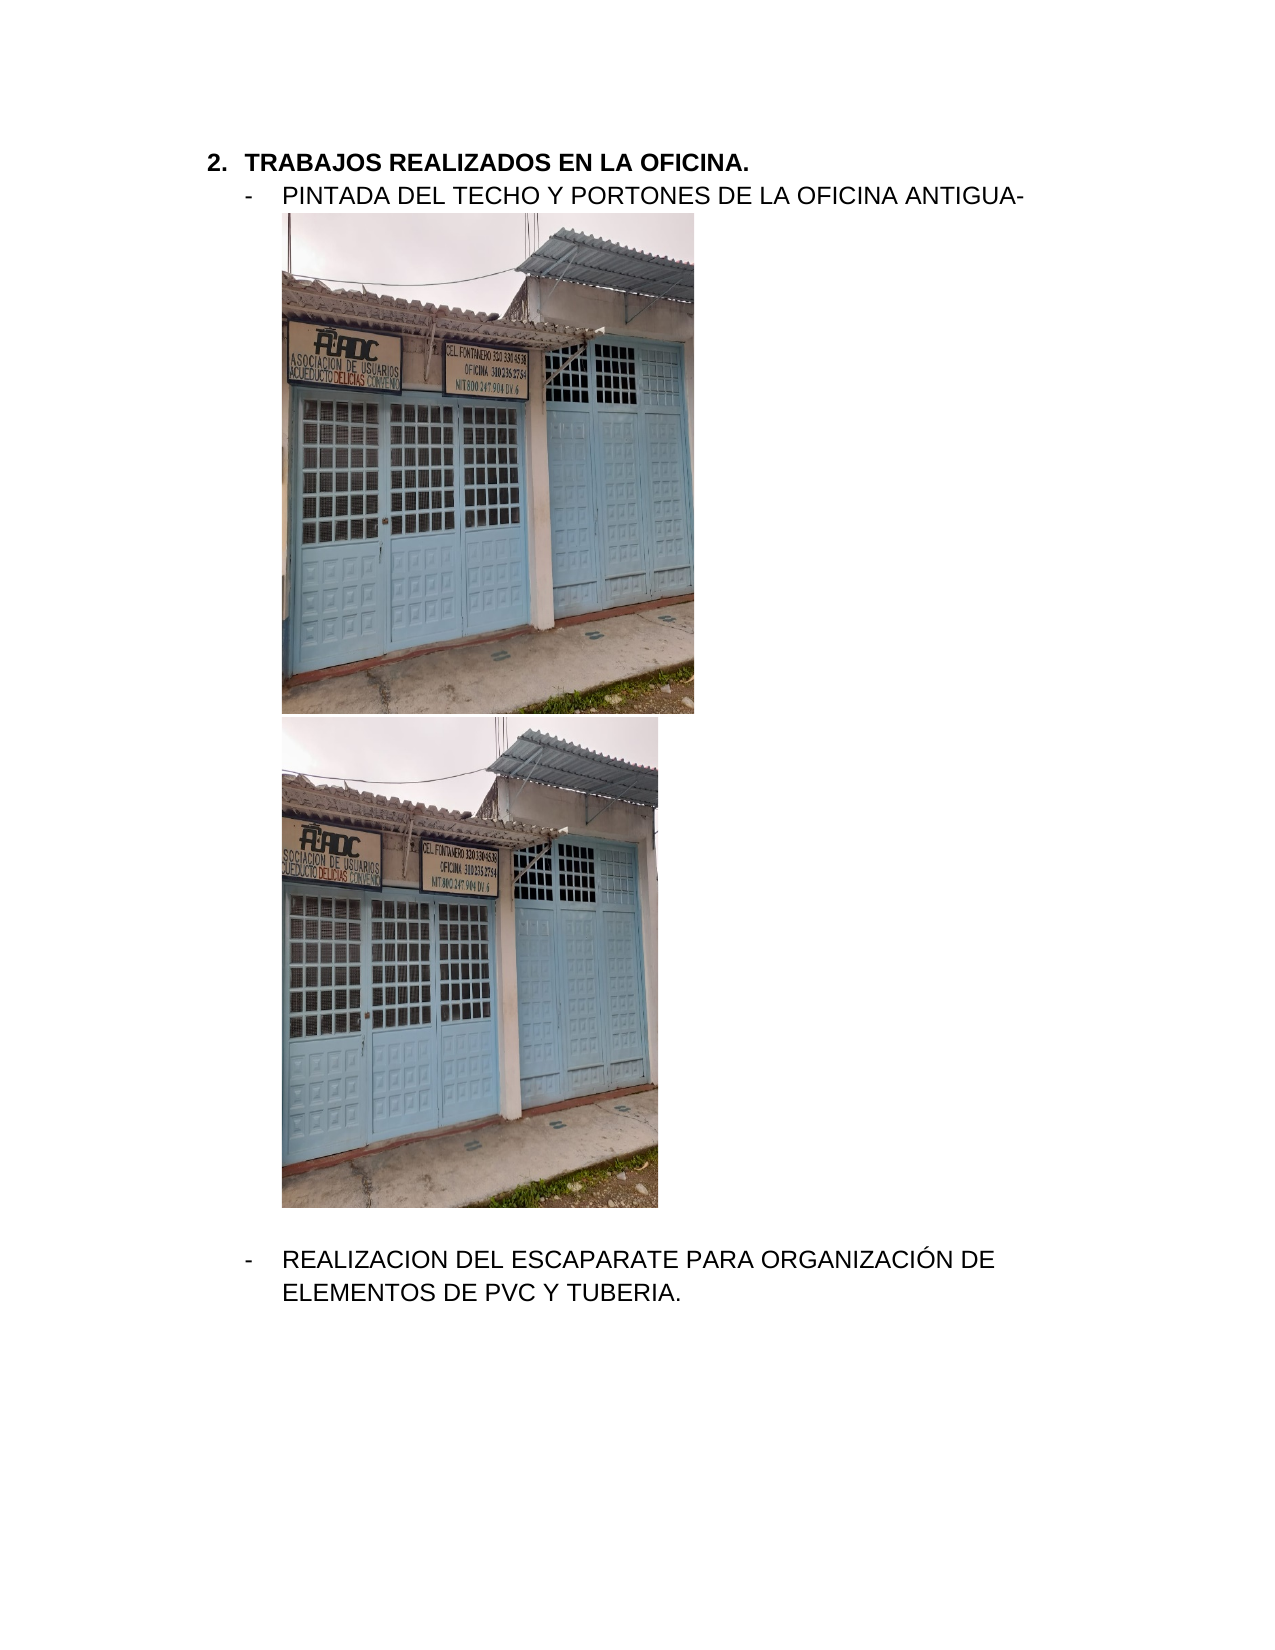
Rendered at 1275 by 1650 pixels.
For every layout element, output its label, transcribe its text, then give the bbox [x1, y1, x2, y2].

picture [281, 717, 659, 1208]
picture [281, 213, 695, 714]
list TRABAJOS REALIZADOS EN LA OFICINA. [207, 148, 1098, 176]
list PINTADA DEL TECHO Y PORTONES DE LA OFICINA ANTIGUA- [244, 181, 1098, 209]
list REALIZACION DEL ESCAPARATE PARA ORGANIZACIÓN DE ELEMENTOS DE PVC Y TUBERIA. [244, 1245, 1098, 1307]
